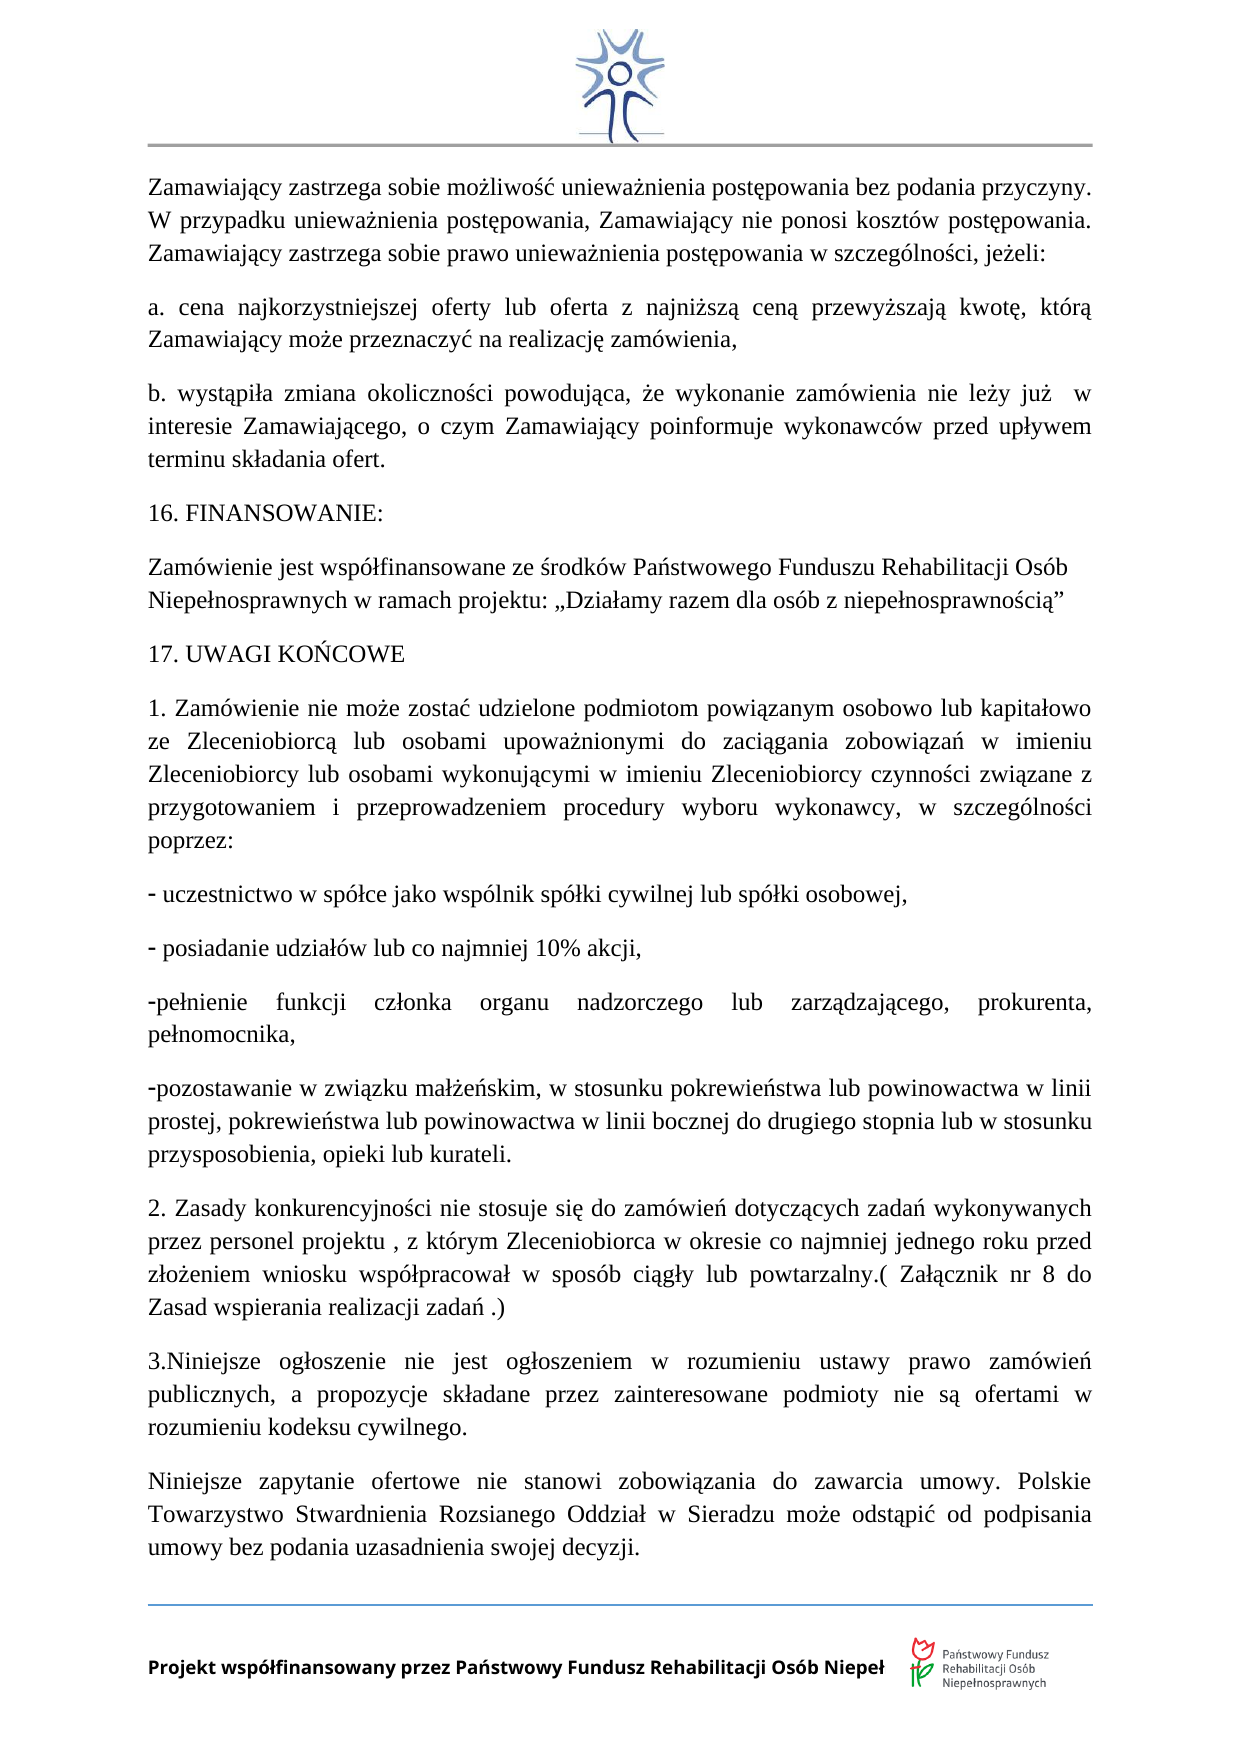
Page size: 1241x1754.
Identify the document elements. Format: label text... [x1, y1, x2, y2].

text a. cena najkorzystniejszej oferty lub oferta z najniższą ceną przewyższają kwotę, którą Zamawiający może przeznaczyć na realizację zamówienia, [148, 292, 1093, 353]
text 1. Zamówienie nie może zostać udzielone podmiotom powiązanym osobowo lub kapitałowo ze Zleceniobiorcą lub osobami upoważnionymi do zaciągania zobowiązań w imieniu Zleceniobiorcy lub osobami wykonującymi w imieniu Zleceniobiorcy czynności związane z przygotowaniem i przeprowadzeniem procedury wyboru wykonawcy, w szczególności poprzez: [148, 693, 1093, 854]
text pozostawanie w związku małżeńskim, w stosunku pokrewieństwa lub powinowactwa w linii prostej, pokrewieństwa lub powinowactwa w linii bocznej do drugiego stopnia lub w stosunku przysposobienia, opieki lub kurateli. [148, 1073, 1093, 1168]
text Zamówienie jest współfinansowane ze środków Państwowego Funduszu Rehabilitacji Osób Niepełnosprawnych w ramach projektu: „Działamy razem dla osób z niepełnosprawnością” [148, 552, 1093, 614]
text 3.Niniejsze ogłoszenie nie jest ogłoszeniem w rozumieniu ustawy prawo zamówień publicznych, a propozycje składane przez zainteresowane podmioty nie są ofertami w rozumieniu kodeksu cywilnego. [148, 1346, 1093, 1441]
picture [886, 1614, 1073, 1710]
text 16. FINANSOWANIE: [148, 498, 1093, 527]
text pełnienie funkcji członka organu nadzorczego lub zarządzającego, prokurenta, pełnomocnika, [148, 987, 1093, 1048]
text Niniejsze zapytanie ofertowe nie stanowi zobowiązania do zawarcia umowy. Polskie Towarzystwo Stwardnienia Rozsianego Oddział w Sieradzu może odstąpić od podpisania umowy bez podania uzasadnienia swojej decyzji. [148, 1466, 1093, 1561]
text 17. UWAGI KOŃCOWE [148, 639, 1093, 668]
picture [575, 29, 665, 143]
text 2. Zasady konkurencyjności nie stosuje się do zamówień dotyczących zadań wykonywanych przez personel projektu , z którym Zleceniobiorca w okresie co najmniej jednego roku przed złożeniem wniosku współpracował w sposób ciągły lub powtarzalny.( Załącznik nr 8 do Zasad wspierania realizacji zadań .) [148, 1193, 1093, 1321]
text b. wystąpiła zmiana okoliczności powodująca, że wykonanie zamówienia nie leży już w interesie Zamawiającego, o czym Zamawiający poinformuje wykonawców przed upływem terminu składania ofert. [148, 378, 1093, 473]
text  uczestnictwo w spółce jako wspólnik spółki cywilnej lub spółki osobowej, [148, 879, 1093, 908]
text Zamawiający zastrzega sobie możliwość unieważnienia postępowania bez podania przyczyny. W przypadku unieważnienia postępowania, Zamawiający nie ponosi kosztów postępowania. Zamawiający zastrzega sobie prawo unieważnienia postępowania w szczególności, jeżeli: [148, 172, 1093, 266]
text  posiadanie udziałów lub co najmniej 10% akcji, [148, 933, 1093, 961]
